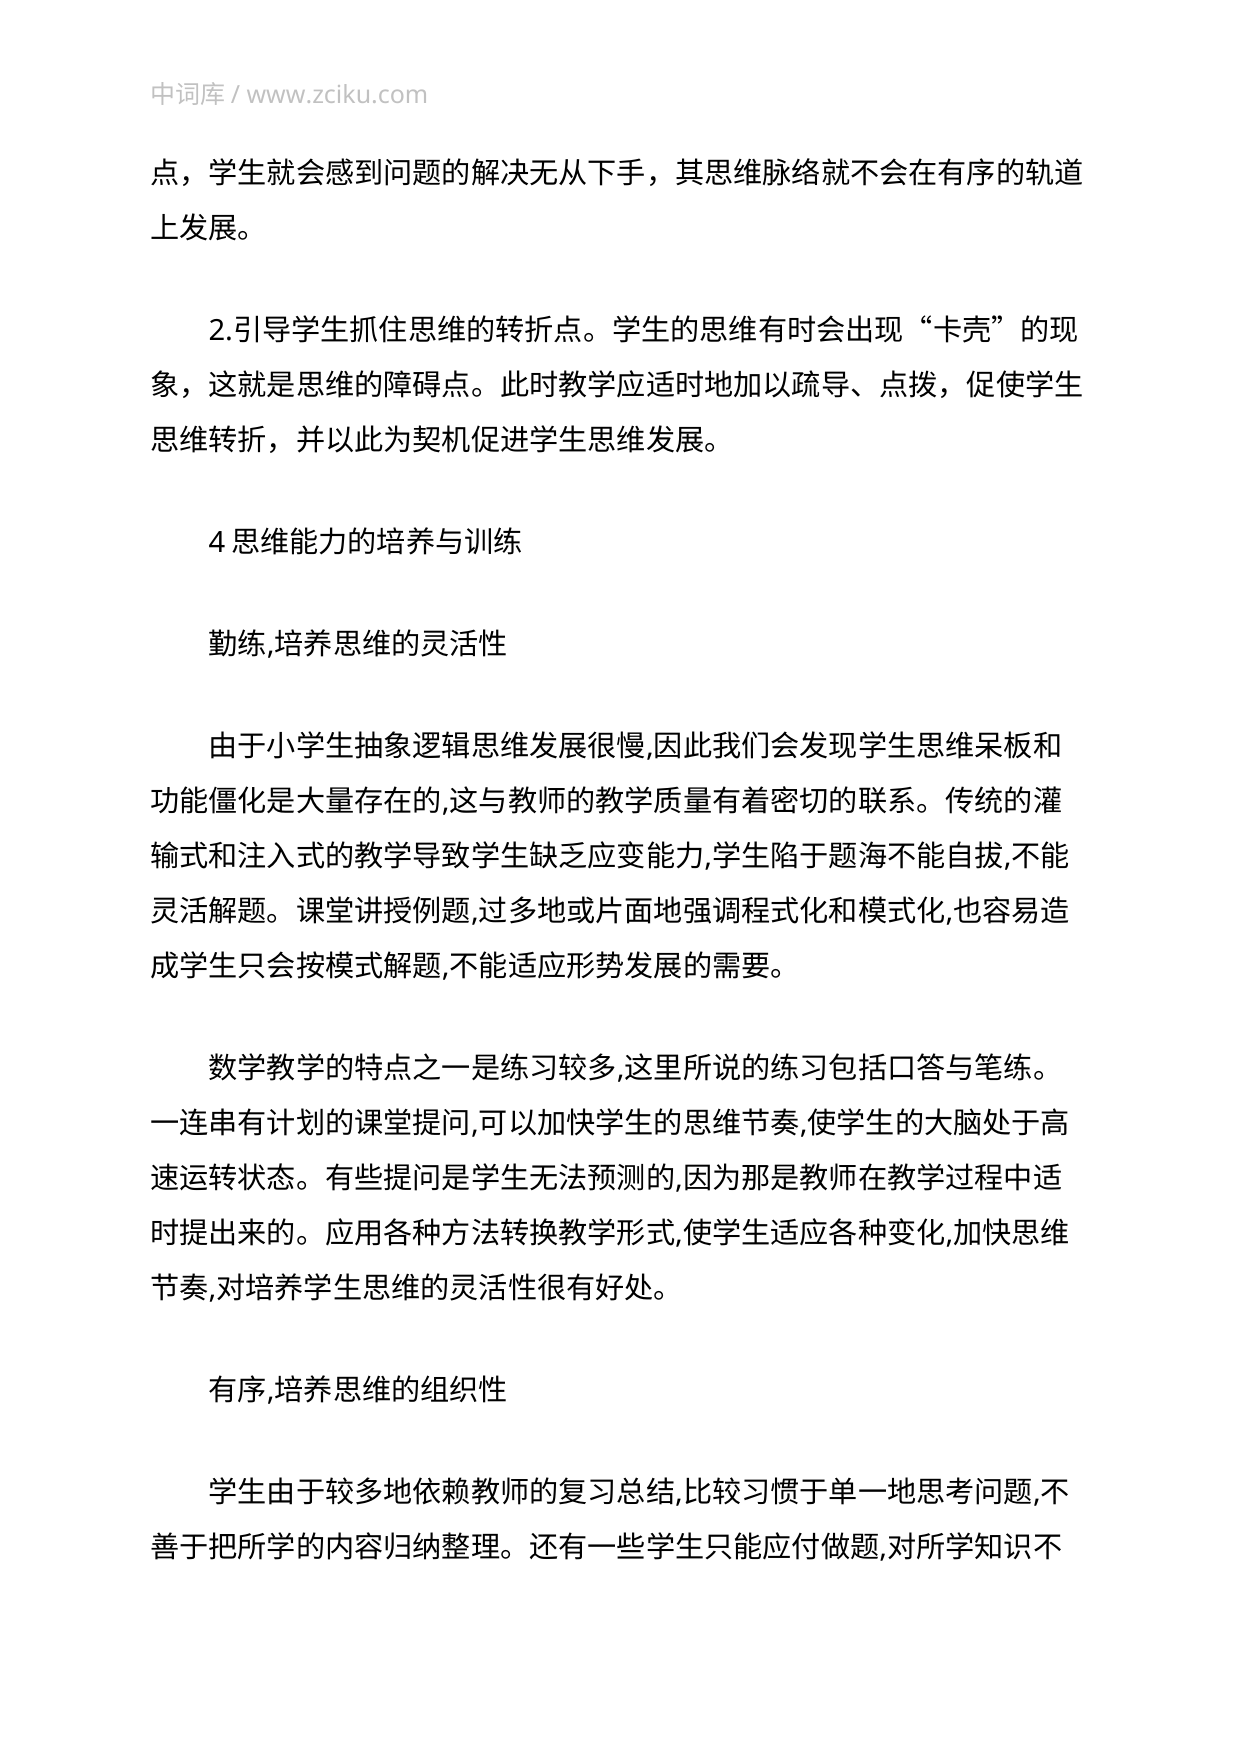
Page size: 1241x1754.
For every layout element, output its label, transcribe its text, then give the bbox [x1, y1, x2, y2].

text 2.引导学生抓住思维的转折点。学生的思维有时会出现“卡壳”的现象，这就是思维的障碍点。此时教学应适时地加以疏导、点拨，促使学生思维转折，并以此为契机促进学生思维发展。 [150, 307, 1090, 459]
text 勤练,培养思维的灵活性 [150, 620, 1090, 663]
text 4思维能力的培养与训练 [150, 518, 1090, 561]
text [150, 1468, 1090, 1566]
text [150, 150, 1090, 247]
text 由于小学生抽象逻辑思维发展很慢,因此我们会发现学生思维呆板和功能僵化是大量存在的,这与教师的教学质量有着密切的联系。传统的灌输式和注入式的教学导致学生缺乏应变能力,学生陷于题海不能自拔,不能灵活解题。课堂讲授例题,过多地或片面地强调程式化和模式化,也容易造成学生只会按模式解题,不能适应形势发展的需要。 [150, 722, 1090, 985]
text 有序,培养思维的组织性 [150, 1366, 1090, 1409]
text 数学教学的特点之一是练习较多,这里所说的练习包括口答与笔练。一连串有计划的课堂提问,可以加快学生的思维节奏,使学生的大脑处于高速运转状态。有些提问是学生无法预测的,因为那是教师在教学过程中适时提出来的。应用各种方法转换教学形式,使学生适应各种变化,加快思维节奏,对培养学生思维的灵活性很有好处。 [150, 1044, 1090, 1307]
